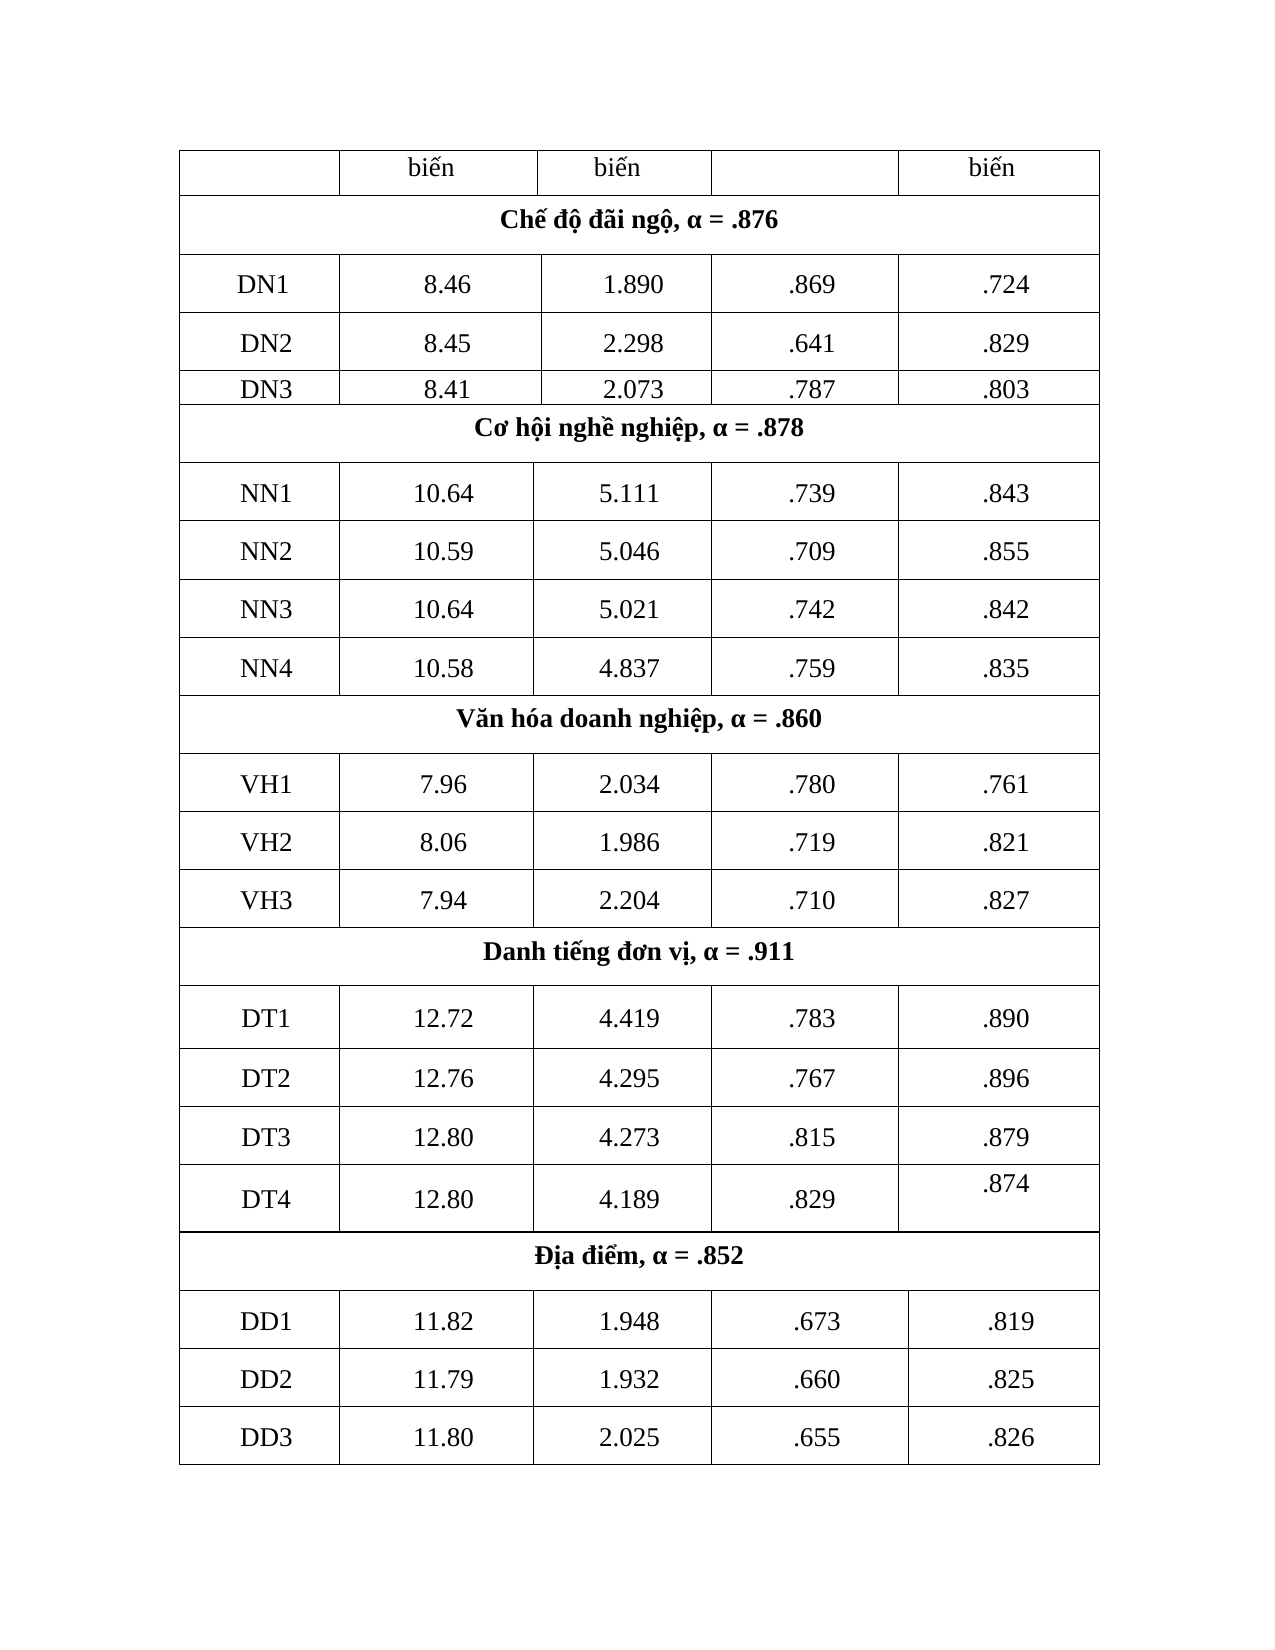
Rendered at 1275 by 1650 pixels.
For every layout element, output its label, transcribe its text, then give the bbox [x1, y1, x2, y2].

table_cell 1.932 [534, 1349, 711, 1406]
table_cell Địa điểm, α = .852 [180, 1233, 1099, 1289]
table_cell .710 [712, 870, 898, 927]
table_cell VH1 [180, 754, 339, 811]
table_cell 12.72 [340, 986, 533, 1047]
table_cell 4.189 [534, 1165, 711, 1231]
table_cell 11.80 [340, 1407, 533, 1464]
table_cell 1.948 [534, 1291, 711, 1348]
table_cell .803 [899, 371, 1099, 404]
table_cell .819 [909, 1291, 1099, 1348]
table_cell 11.82 [340, 1291, 533, 1348]
table_cell 2.204 [534, 870, 711, 927]
table_cell .843 [899, 463, 1099, 520]
table_cell NN1 [180, 463, 339, 520]
table_cell 7.96 [340, 754, 533, 811]
table_cell 2.025 [534, 1407, 711, 1464]
table_cell .826 [909, 1407, 1099, 1464]
table_cell 2.073 [542, 371, 711, 404]
table_cell VH3 [180, 870, 339, 927]
table_cell .709 [712, 521, 898, 578]
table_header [712, 151, 898, 195]
table_cell 5.021 [534, 580, 711, 637]
table_cell .660 [712, 1349, 908, 1406]
table_cell 4.295 [534, 1049, 711, 1106]
table_cell Văn hóa doanh nghiệp, α = .860 [180, 696, 1099, 753]
table_cell DT1 [180, 986, 339, 1047]
table_cell DD2 [180, 1349, 339, 1406]
table_cell 2.298 [542, 313, 711, 370]
table_cell 1.890 [542, 255, 711, 312]
table_cell .742 [712, 580, 898, 637]
table_cell 2.034 [534, 754, 711, 811]
table_cell 12.80 [340, 1107, 533, 1164]
table_cell DN1 [180, 255, 339, 312]
table_cell .767 [712, 1049, 898, 1106]
table_cell DT3 [180, 1107, 339, 1164]
table_cell .855 [899, 521, 1099, 578]
table_cell .641 [712, 313, 898, 370]
table_header Thang đo [180, 151, 339, 195]
table_cell 12.76 [340, 1049, 533, 1106]
table_cell 11.79 [340, 1349, 533, 1406]
table_cell 10.64 [340, 580, 533, 637]
table_cell .829 [899, 313, 1099, 370]
table_cell .896 [899, 1049, 1099, 1106]
table_cell .787 [712, 371, 898, 404]
table_cell .821 [899, 812, 1099, 869]
table_cell DN3 [180, 371, 339, 404]
table_cell .673 [712, 1291, 908, 1348]
table_cell .759 [712, 638, 898, 695]
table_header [340, 151, 537, 195]
table_cell DD1 [180, 1291, 339, 1348]
table_cell 4.837 [534, 638, 711, 695]
table_cell 8.45 [340, 313, 541, 370]
table_cell .829 [712, 1165, 898, 1231]
table_cell Chế độ đãi ngộ, α = .876 [180, 196, 1099, 253]
table_cell 1.986 [534, 812, 711, 869]
table_cell .761 [899, 754, 1099, 811]
table_cell Danh tiếng đơn vị, α = .911 [180, 928, 1099, 985]
table_cell .869 [712, 255, 898, 312]
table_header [538, 151, 711, 195]
table_cell DT2 [180, 1049, 339, 1106]
table_cell .783 [712, 986, 898, 1047]
table_cell .827 [899, 870, 1099, 927]
table_cell 10.64 [340, 463, 533, 520]
table_cell .825 [909, 1349, 1099, 1406]
table_cell 5.111 [534, 463, 711, 520]
table_cell 10.58 [340, 638, 533, 695]
table_cell 10.59 [340, 521, 533, 578]
table_cell .815 [712, 1107, 898, 1164]
table_cell 5.046 [534, 521, 711, 578]
table_cell .724 [899, 255, 1099, 312]
table_cell .890 [899, 986, 1099, 1047]
table_cell NN2 [180, 521, 339, 578]
table_cell 12.80 [340, 1165, 533, 1231]
table_cell .842 [899, 580, 1099, 637]
table_cell .835 [899, 638, 1099, 695]
table_cell 7.94 [340, 870, 533, 927]
table_cell 8.41 [340, 371, 541, 404]
table_cell DN2 [180, 313, 339, 370]
table_cell 4.419 [534, 986, 711, 1047]
table_cell .780 [712, 754, 898, 811]
table_cell NN3 [180, 580, 339, 637]
table_cell .874 [899, 1165, 1099, 1231]
table_cell Cơ hội nghề nghiệp, α = .878 [180, 405, 1099, 462]
table_cell NN4 [180, 638, 339, 695]
table_cell 8.06 [340, 812, 533, 869]
table_cell DT4 [180, 1165, 339, 1231]
table_cell .655 [712, 1407, 908, 1464]
table_cell .719 [712, 812, 898, 869]
table_cell VH2 [180, 812, 339, 869]
table_cell 4.273 [534, 1107, 711, 1164]
table_cell DD3 [180, 1407, 339, 1464]
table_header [899, 151, 1099, 195]
table_cell .739 [712, 463, 898, 520]
table_cell 8.46 [340, 255, 541, 312]
table_cell .879 [899, 1107, 1099, 1164]
